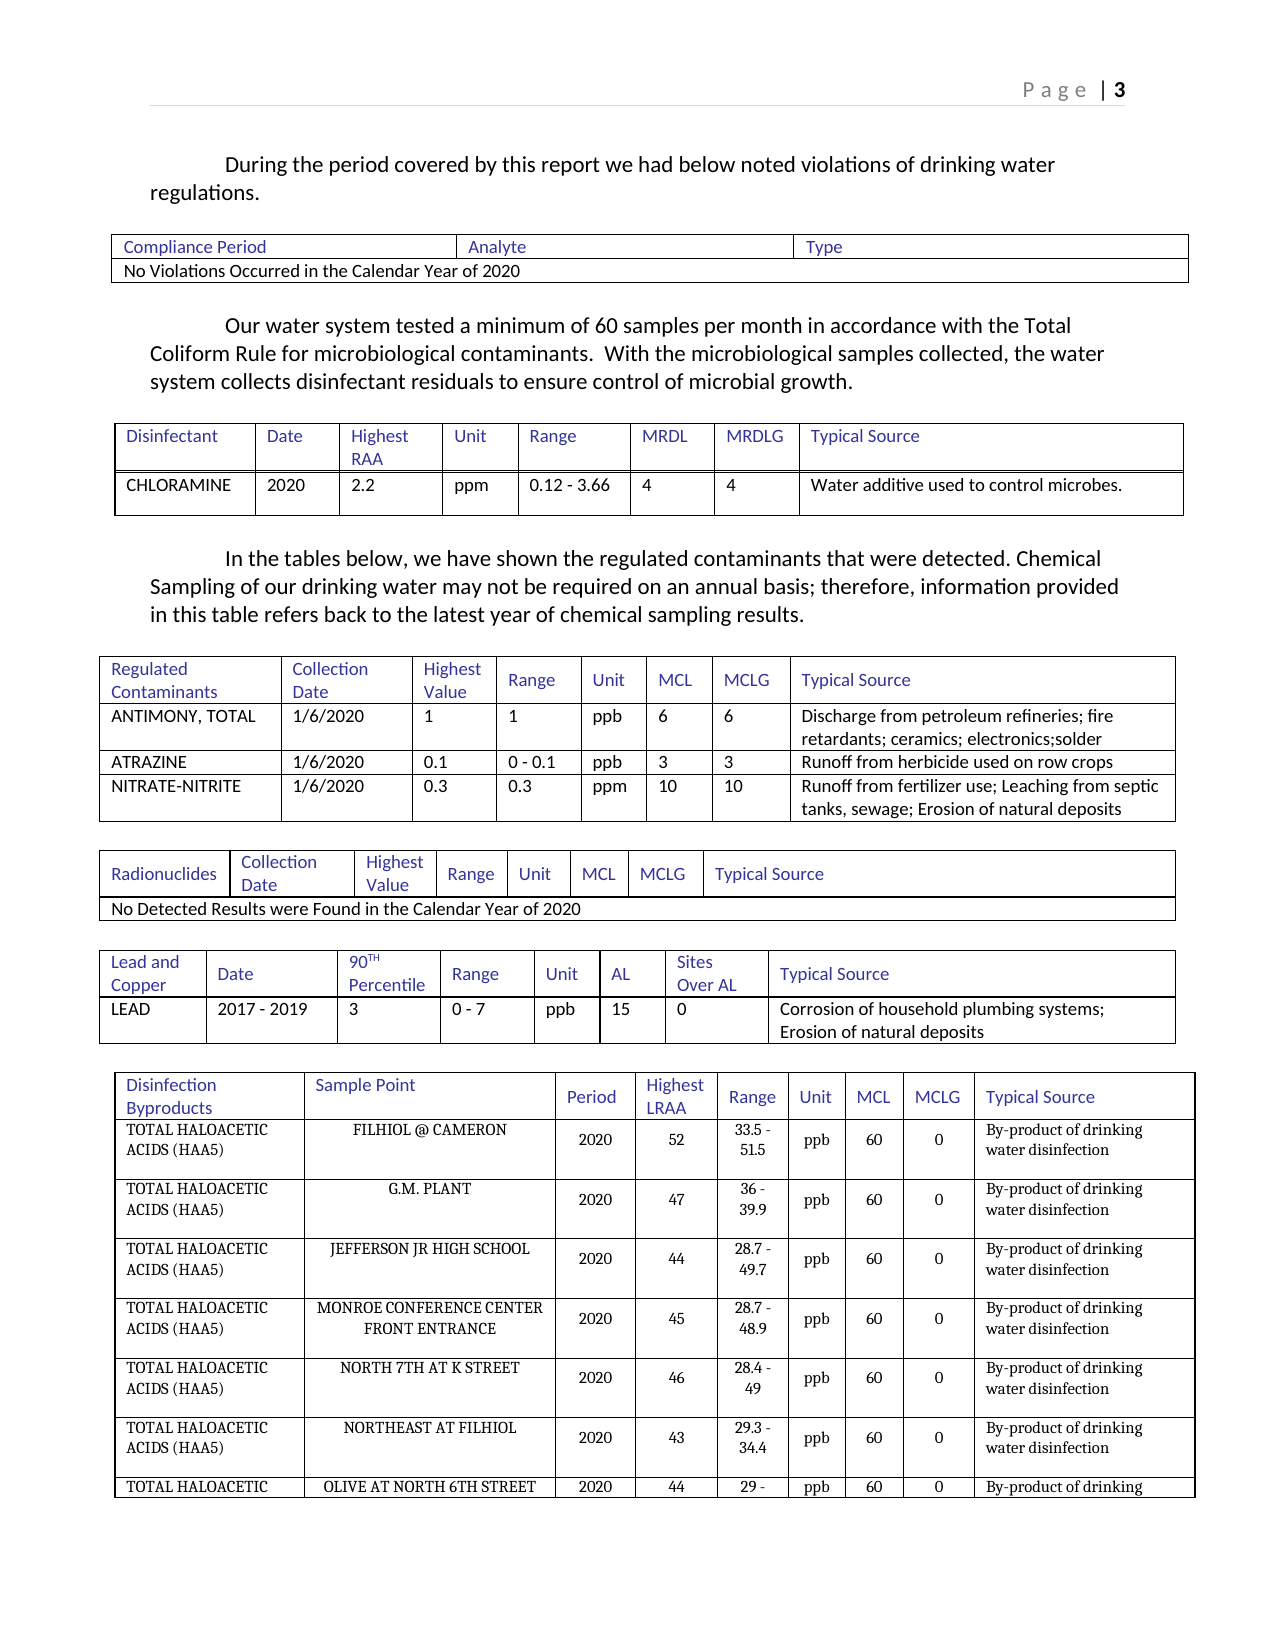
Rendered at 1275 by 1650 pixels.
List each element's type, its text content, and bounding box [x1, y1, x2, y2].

table_cell 0.3 [497, 775, 581, 821]
table_header Date [256, 424, 339, 470]
table_cell ppb [789, 1418, 845, 1477]
table_cell TOTAL HALOACETIC ACIDS (HAA5) [116, 1418, 304, 1477]
table_cell 60 [846, 1299, 903, 1357]
table_cell 60 [846, 1120, 903, 1179]
table_cell 1/6/2020 [282, 775, 412, 821]
table_header Unit [582, 657, 646, 703]
table_header Lead and Copper [100, 951, 206, 996]
table_cell 3 [338, 998, 440, 1043]
table_cell 2020 [556, 1299, 635, 1357]
table_cell 10 [713, 775, 790, 821]
table_cell By-product of drinking water disinfection [975, 1239, 1194, 1298]
table_header Unit [535, 951, 599, 996]
table_header Radionuclides [100, 851, 229, 896]
text Our water system tested a minimum of 60 samples per month in accordance with the Total Coliform Rule for microbiological contaminants. With the microbiological samples collected, the water system collects disinfectant residuals to ensure control of microbial growth. [150, 311, 1125, 395]
table_cell 2020 [556, 1478, 635, 1497]
table_cell 52 [636, 1120, 717, 1179]
table_header Analyte [457, 235, 793, 258]
table_header MCLG [713, 657, 790, 703]
table_header Disinfectant [116, 424, 255, 470]
table_cell TOTAL HALOACETIC ACIDS (HAA5) [116, 1180, 304, 1238]
table_cell TOTAL HALOACETIC ACIDS (HAA5) [116, 1120, 304, 1179]
table_cell 0.1 [413, 751, 496, 774]
table_header Unit [789, 1073, 845, 1119]
table_cell 0 [904, 1418, 974, 1477]
table_header Range [519, 424, 630, 470]
table_header Highest Value [413, 657, 496, 703]
table_header Highest LRAA [636, 1073, 717, 1119]
table_cell By-product of drinking water disinfection [975, 1359, 1194, 1417]
table_cell Discharge from petroleum refineries; fire retardants; ceramics; electronics;solder [791, 704, 1175, 750]
table_cell ppm [582, 775, 646, 821]
table_header Sample Point [305, 1073, 555, 1119]
table_cell 28.7 - 48.9 [718, 1299, 788, 1357]
table_cell ppb [789, 1239, 845, 1298]
table_cell 28.4 - 49 [718, 1359, 788, 1417]
table_header Period [556, 1073, 635, 1119]
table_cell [305, 1478, 555, 1497]
table_cell 47 [636, 1180, 717, 1238]
table_cell 15 [601, 998, 665, 1043]
table_cell NORTHEAST AT FILHIOL [305, 1418, 555, 1477]
table_cell 33.5 - 51.5 [718, 1120, 788, 1179]
table_cell No Violations Occurred in the Calendar Year of 2020 [112, 259, 1188, 282]
table_cell Corrosion of household plumbing systems; Erosion of natural deposits [769, 998, 1175, 1043]
table_cell 6 [647, 704, 712, 750]
table_cell 60 [846, 1418, 903, 1477]
table_header [846, 1073, 903, 1119]
table_cell 2020 [256, 473, 339, 515]
table_cell 28.7 - 49.7 [718, 1239, 788, 1298]
table_header Typical Source [800, 424, 1183, 470]
table_cell MONROE CONFERENCE CENTER FRONT ENTRANCE [305, 1299, 555, 1357]
table_cell TOTAL HALOACETIC ACIDS (HAA5) [116, 1299, 304, 1357]
table_cell 0 - 0.1 [497, 751, 581, 774]
table_cell 0 [904, 1239, 974, 1298]
table_cell 0.12 - 3.66 [519, 473, 630, 515]
table_cell Runoff from fertilizer use; Leaching from septic tanks, sewage; Erosion of natural deposits [791, 775, 1175, 821]
table_header Collection Date [282, 657, 412, 703]
table_cell No Detected Results were Found in the Calendar Year of 2020 [100, 898, 1175, 920]
table_header Regulated Contaminants [100, 657, 281, 703]
table_header Highest RAA [340, 424, 442, 470]
table_cell 0 [904, 1359, 974, 1417]
table_cell 3 [713, 751, 790, 774]
table_header Range [441, 951, 534, 996]
table_cell ppb [789, 1299, 845, 1357]
table_header MCL [647, 657, 712, 703]
table_cell 2020 [556, 1120, 635, 1179]
table_cell 29.3 - 34.4 [718, 1418, 788, 1477]
table_cell 46 [636, 1359, 717, 1417]
table_header Collection Date [231, 851, 354, 896]
text In the tables below, we have shown the regulated contaminants that were detected. Chemical Sampling of our drinking water may not be required on an annual basis; therefore, information provided in this table refers back to the latest year of chemical sampling results. [150, 544, 1125, 628]
table_header Unit [443, 424, 518, 470]
table_cell CHLORAMINE [116, 473, 255, 515]
table_header Typical Source [769, 951, 1175, 996]
table_cell 0 [666, 998, 768, 1043]
table_header MRDLG [715, 424, 799, 470]
table_header Compliance Period [112, 235, 456, 258]
table_header MCL [571, 851, 628, 896]
table_cell 0 [904, 1180, 974, 1238]
table_cell ppb [582, 704, 646, 750]
table_cell TOTAL HALOACETIC ACIDS (HAA5) [116, 1239, 304, 1298]
table_header 90TH Percentile [338, 951, 440, 996]
table_cell 1/6/2020 [282, 751, 412, 774]
table_cell 2020 [556, 1180, 635, 1238]
table_cell 60 [846, 1180, 903, 1238]
table_cell ppb [535, 998, 599, 1043]
table_cell 36 - 39.9 [718, 1180, 788, 1238]
table_cell JEFFERSON JR HIGH SCHOOL [305, 1239, 555, 1298]
table_cell 60 [846, 1239, 903, 1298]
table_header Sites Over AL [666, 951, 768, 996]
table_header Typical Source [791, 657, 1175, 703]
table_cell ppb [789, 1478, 845, 1497]
table_header AL [601, 951, 665, 996]
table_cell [975, 1418, 1194, 1477]
table_cell G.M. PLANT [305, 1180, 555, 1238]
text During the period covered by this report we had below noted violations of drinking water regulations. [150, 150, 1125, 206]
table_cell 1 [497, 704, 581, 750]
table_cell 44 [636, 1239, 717, 1298]
table_header MRDL [631, 424, 714, 470]
table_cell 60 [846, 1359, 903, 1417]
table_cell Runoff from herbicide used on row crops [791, 751, 1175, 774]
table_cell ppb [582, 751, 646, 774]
table_cell 43 [636, 1418, 717, 1477]
table_header MCLG [904, 1073, 974, 1119]
table_cell 0 [904, 1120, 974, 1179]
table_header Range [718, 1073, 788, 1119]
table_header Typical Source [975, 1073, 1194, 1119]
table_cell By-product of drinking water disinfection [975, 1120, 1194, 1179]
table_cell ANTIMONY, TOTAL [100, 704, 281, 750]
table_header Date [207, 951, 337, 996]
table_cell ATRAZINE [100, 751, 281, 774]
table_cell 4 [631, 473, 714, 515]
table_cell 2.2 [340, 473, 442, 515]
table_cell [975, 1478, 1194, 1497]
table_cell ppb [789, 1120, 845, 1179]
table_cell NORTH 7TH AT K STREET [305, 1359, 555, 1417]
table_cell 0.3 [413, 775, 496, 821]
table_cell FILHIOL @ CAMERON [305, 1120, 555, 1179]
table_cell 45 [636, 1299, 717, 1357]
table_cell 29 - 50.8 [718, 1478, 788, 1497]
table_cell 0 - 7 [441, 998, 534, 1043]
table_cell ppb [789, 1180, 845, 1238]
table_cell 6 [713, 704, 790, 750]
table_cell 4 [715, 473, 799, 515]
table_cell 60 [846, 1478, 903, 1497]
table_cell 2020 [556, 1239, 635, 1298]
table_cell 1/6/2020 [282, 704, 412, 750]
table_cell TOTAL HALOACETIC ACIDS (HAA5) [116, 1359, 304, 1417]
table_cell ppm [443, 473, 518, 515]
table_cell LEAD [100, 998, 206, 1043]
table_cell By-product of drinking water disinfection [975, 1299, 1194, 1357]
table_cell By-product of drinking water disinfection [975, 1180, 1194, 1238]
table_cell 3 [647, 751, 712, 774]
table_header Highest Value [355, 851, 436, 896]
table_header Range [437, 851, 507, 896]
table_cell 2020 [556, 1359, 635, 1417]
table_cell 44 [636, 1478, 717, 1497]
table_cell 10 [647, 775, 712, 821]
table_cell 0 [904, 1299, 974, 1357]
table_cell Water additive used to control microbes. [800, 473, 1183, 515]
table_header MCLG [629, 851, 703, 896]
table_header Type [794, 235, 1188, 258]
table_cell 0 [904, 1478, 974, 1497]
table_header Typical Source [704, 851, 1175, 896]
table_cell 2020 [556, 1418, 635, 1477]
table_cell 2017 - 2019 [207, 998, 337, 1043]
table_cell NITRATE-NITRITE [100, 775, 281, 821]
table_header Unit [508, 851, 570, 896]
table_header Disinfection Byproducts [116, 1073, 304, 1119]
table_header Range [497, 657, 581, 703]
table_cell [116, 1478, 304, 1497]
table_cell ppb [789, 1359, 845, 1417]
table_cell 1 [413, 704, 496, 750]
